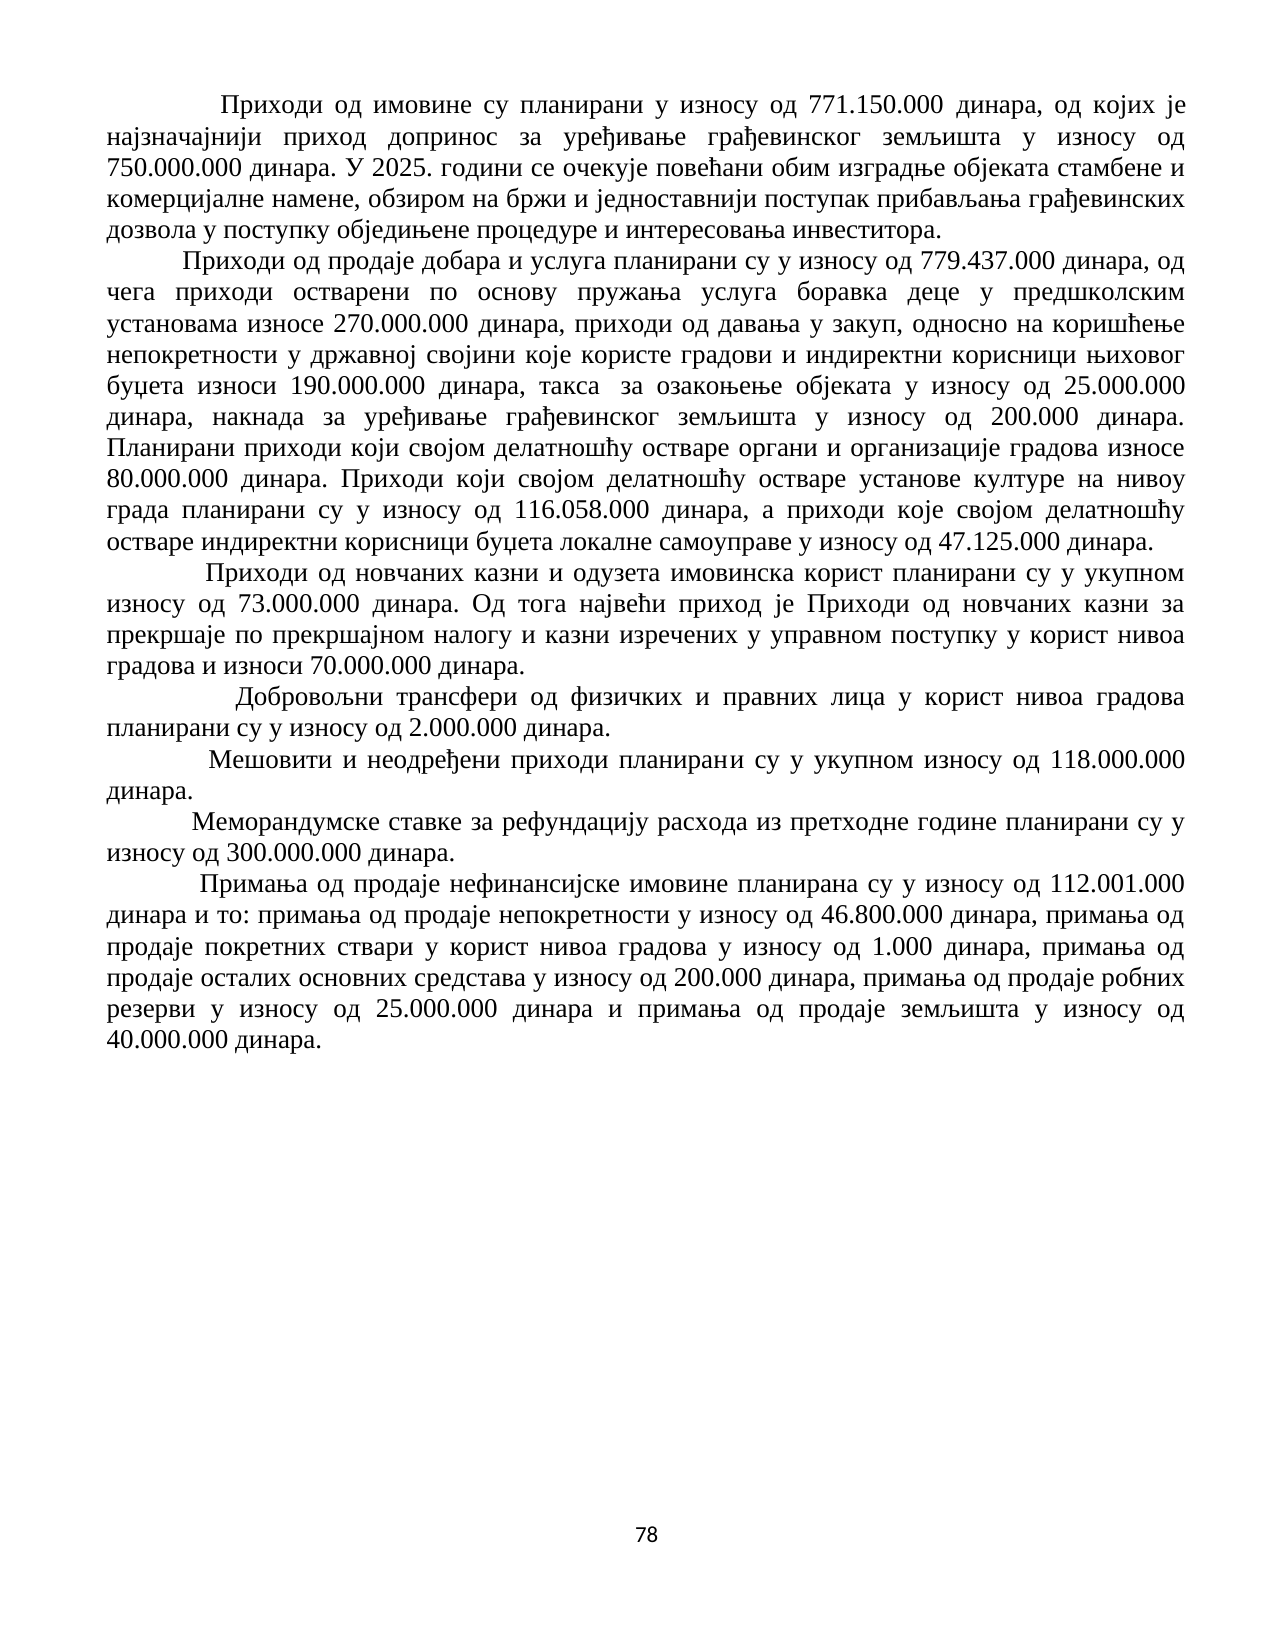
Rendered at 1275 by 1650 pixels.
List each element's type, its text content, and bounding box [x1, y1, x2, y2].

text Приходи од имовине су планирани у износу од 771.150.000 динара, од којих је најзначајнији приход допринос за уређивање грађевинског земљишта у износу од 750.000.000 динара. У 2025. години се очекује повећани обим изградње објеката стамбене и комерцијалне намене, обзиром на бржи и једноставнији поступак прибављања грађевинских дозвола у поступку обједињене процедуре и интересовања инвеститора. [106, 89, 1186, 244]
text Примања од продаје нефинансијске имовине планирана су у износу од 112.001.000 динара и то: примања од продаје непокретности у износу од 46.800.000 динара, примања од продаје покретних ствари у корист нивоа градова у износу од 1.000 динара, примања од продаје осталих основних средстава у износу од 200.000 динара, примања од продаје робних резерви у износу од 25.000.000 динара и примања од продаје земљишта у износу од 40.000.000 динара. [106, 867, 1186, 1054]
text Мешовити и неодређени приходи планирани су у укупном износу од 118.000.000 динара. [106, 743, 1186, 805]
text Приходи од новчаних казни и одузета имовинска корист планирани су у укупном износу од 73.000.000 динара. Од тога највећи приход је Приходи од новчаних казни за прекршаје по прекршајном налогу и казни изречених у управном поступку у корист нивоа градова и износи 70.000.000 динара. [106, 556, 1186, 680]
text Меморандумске ставке за рефундацију расхода из претходне године планирани су у износу од 300.000.000 динара. [106, 805, 1186, 867]
text Приходи од продаје добара и услуга планирани су у износу од 779.437.000 динара, од чега приходи остварени по основу пружања услуга боравка деце у предшколским установама износе 270.000.000 динара, приходи од давања у закуп, односно на коришћење непокретности у државној својини које користе градови и индиректни корисници њиховог буџета износи 190.000.000 динара, такса за озакоњење објеката у износу од 25.000.000 динара, накнада за уређивање грађевинског земљишта у износу од 200.000 динара. Планирани приходи који својом делатношћу остваре органи и организације градова износе 80.000.000 динара. Приходи који својом делатношћу остваре установе културе на нивоу града планирани су у износу од 116.058.000 динара, а приходи које својом делатношћу остваре индиректни корисници буџета локалне самоуправе у износу од 47.125.000 динара. [106, 244, 1186, 556]
text Добровољни трансфери од физичких и правних лица у корист нивоа градова планирани су у износу од 2.000.000 динара. [106, 680, 1186, 743]
